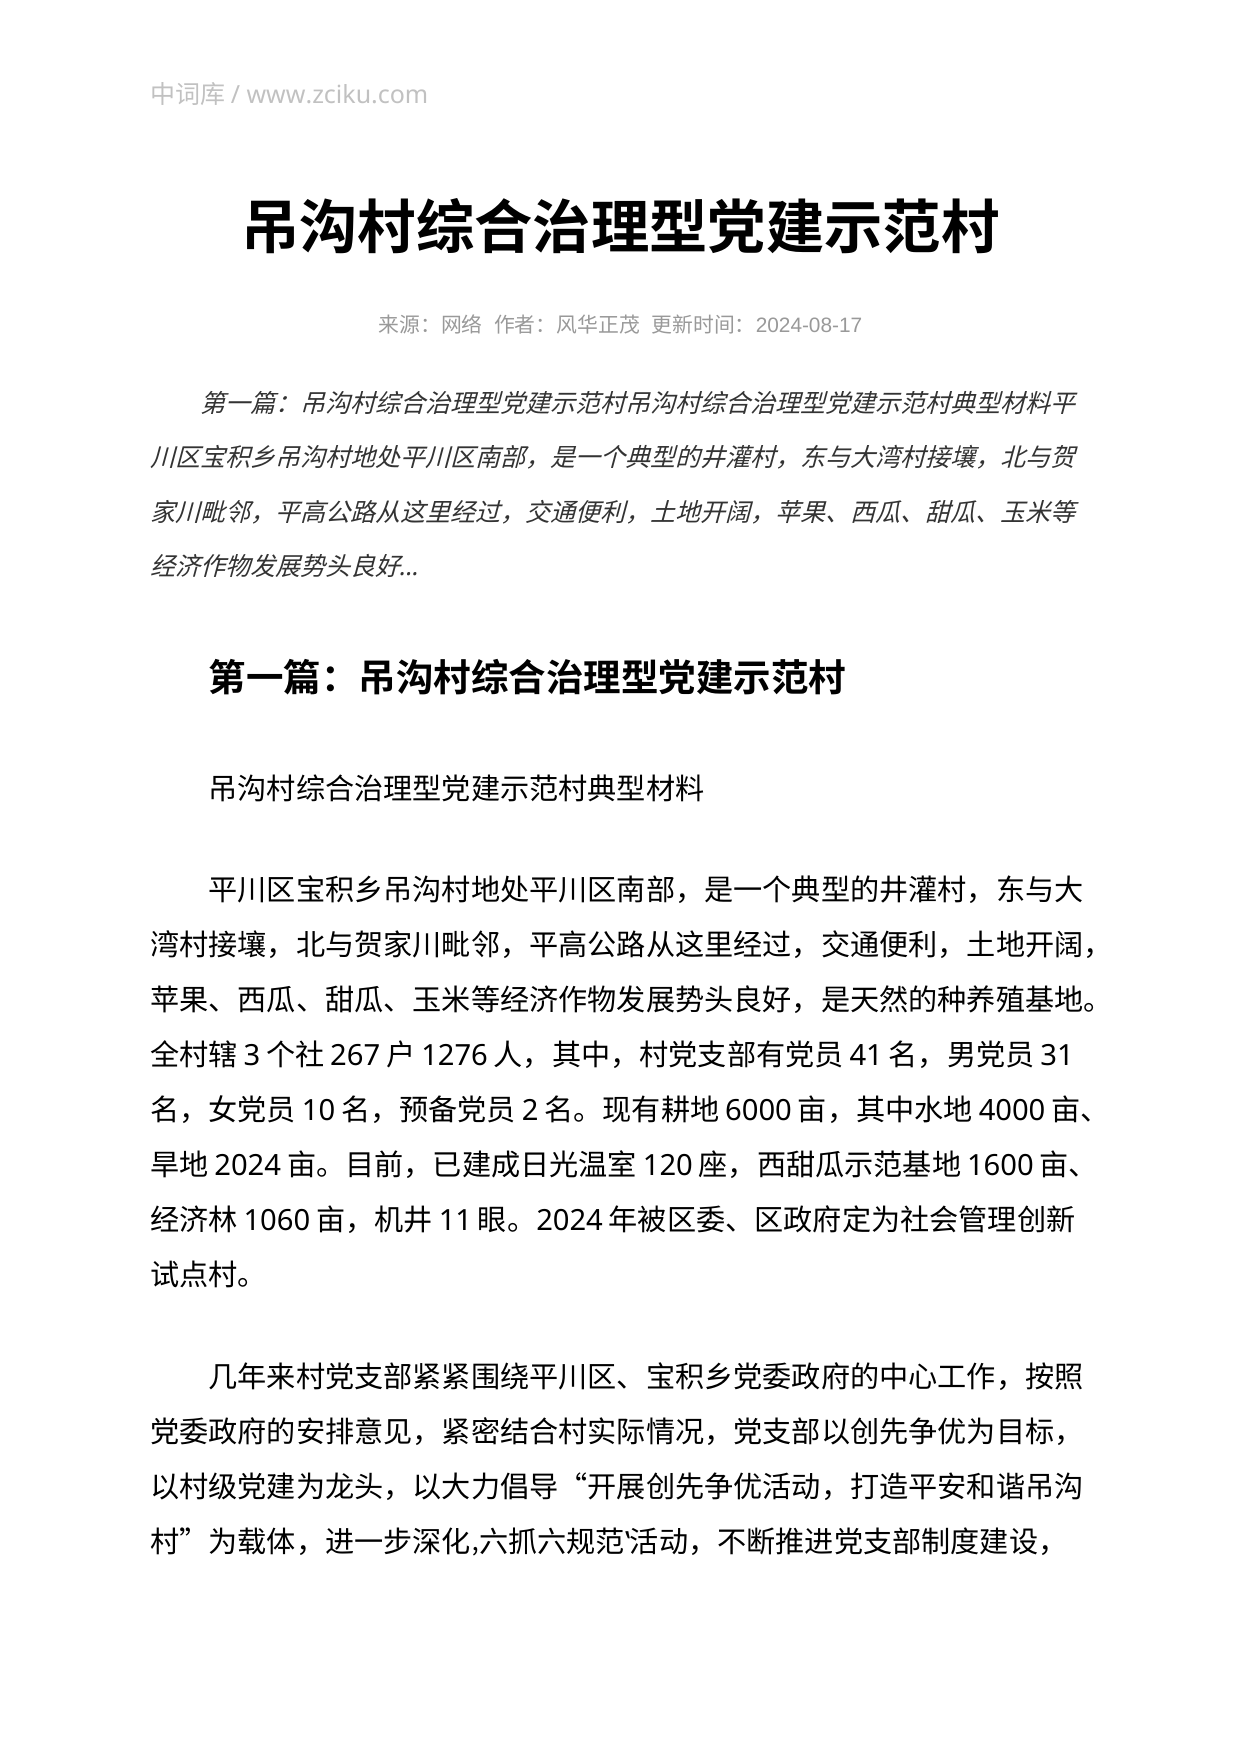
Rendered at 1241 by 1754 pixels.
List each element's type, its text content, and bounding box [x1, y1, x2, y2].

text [150, 1353, 1090, 1560]
subtitle 吊沟村综合治理型党建示范村 [150, 181, 1090, 266]
text 吊沟村综合治理型党建示范村典型材料 [150, 765, 1090, 807]
text 第一篇：吊沟村综合治理型党建示范村吊沟村综合治理型党建示范村典型材料平川区宝积乡吊沟村地处平川区南部，是一个典型的井灌村，东与大湾村接壤，北与贺家川毗邻，平高公路从这里经过，交通便利，土地开阔，苹果、西瓜、甜瓜、玉米等经济作物发展势头良好... [150, 383, 1090, 583]
text 平川区宝积乡吊沟村地处平川区南部，是一个典型的井灌村，东与大湾村接壤，北与贺家川毗邻，平高公路从这里经过，交通便利，土地开阔，苹果、西瓜、甜瓜、玉米等经济作物发展势头良好，是天然的种养殖基地。全村辖3个社267户1276人，其中，村党支部有党员41名，男党员31名，女党员10名，预备党员2名。现有耕地6000亩，其中水地4000亩、旱地2024亩。目前，已建成日光温室120座，西甜瓜示范基地1600亩、经济林1060亩，机井11眼。2024年被区委、区政府定为社会管理创新试点村。 [150, 867, 1090, 1294]
text 来源：网络 作者：风华正茂 更新时间：2024-08-17 [150, 313, 1090, 337]
text 第一篇：吊沟村综合治理型党建示范村 [150, 648, 1090, 702]
